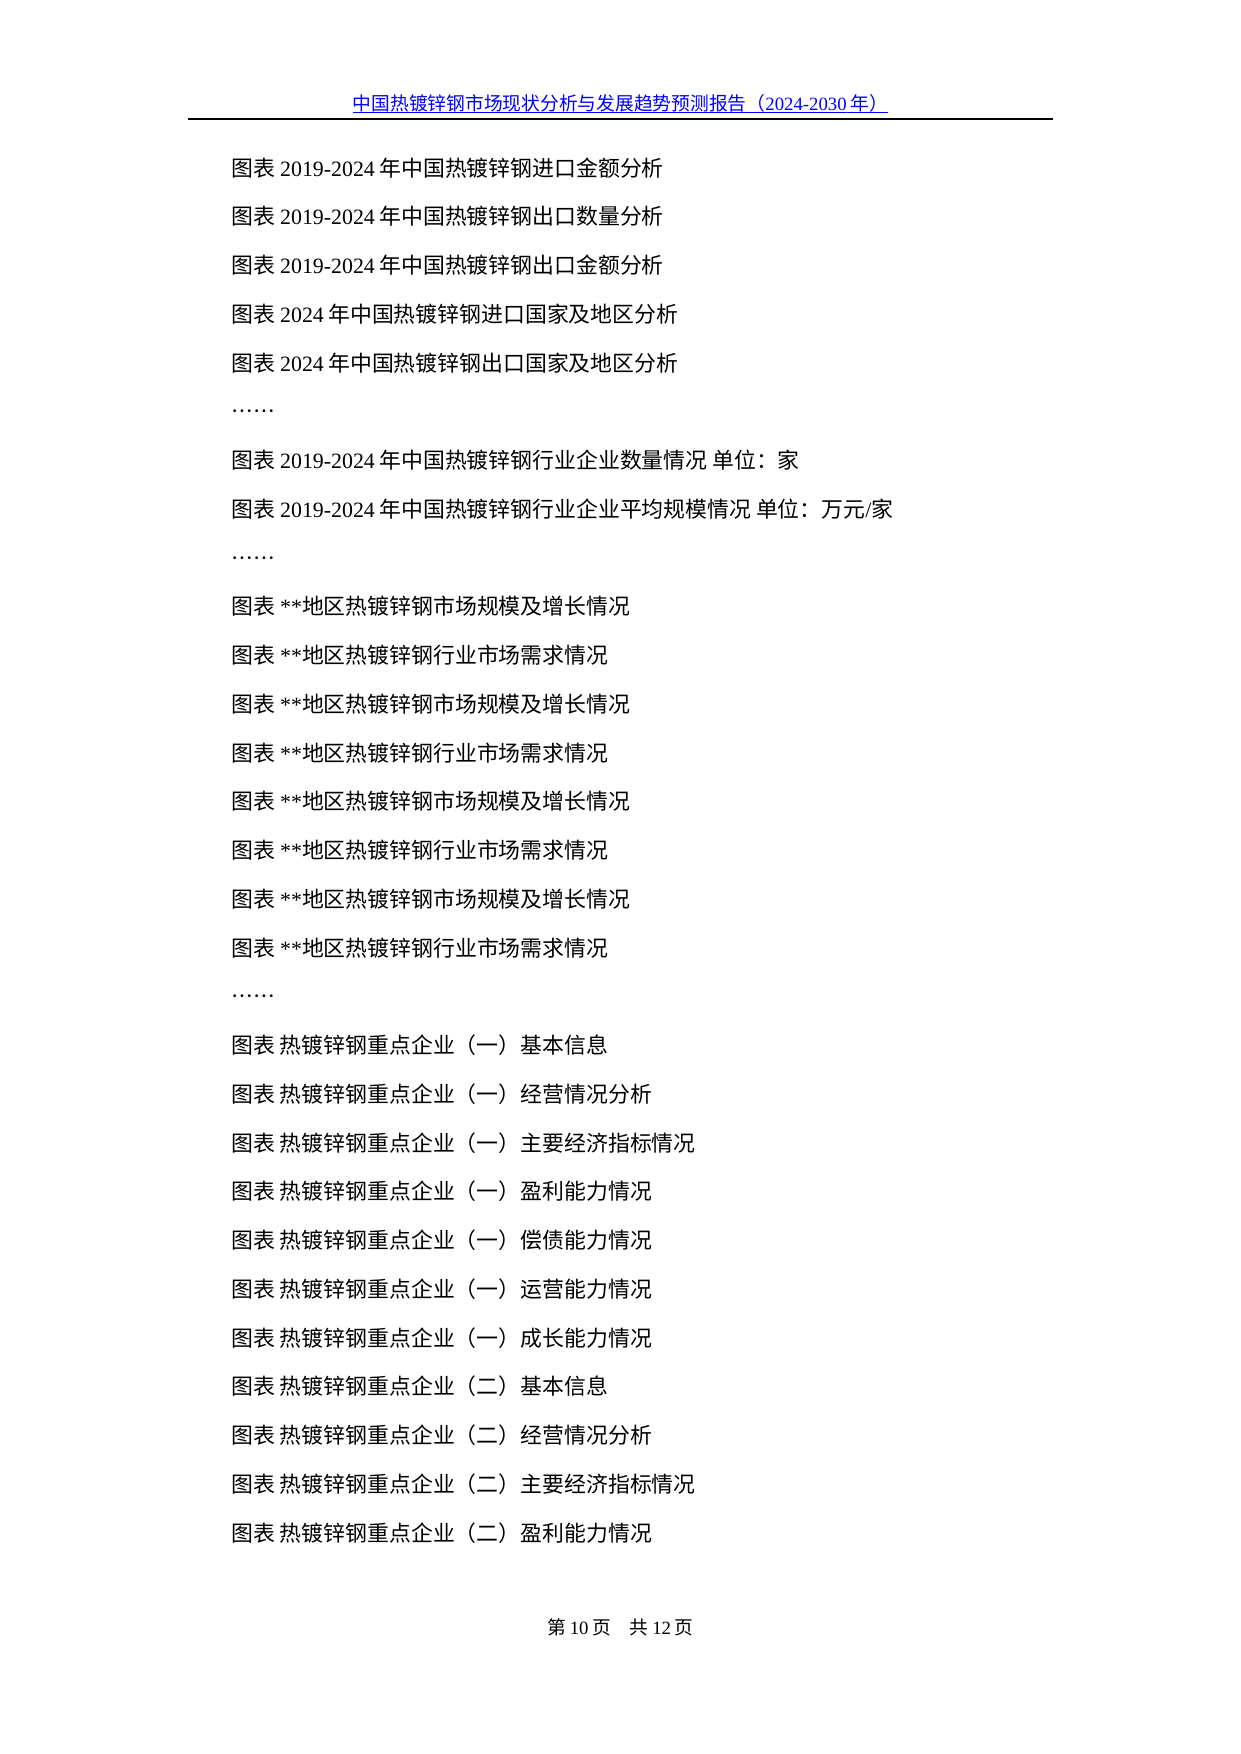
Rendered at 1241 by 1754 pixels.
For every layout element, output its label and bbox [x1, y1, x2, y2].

text [187, 150, 1053, 1548]
